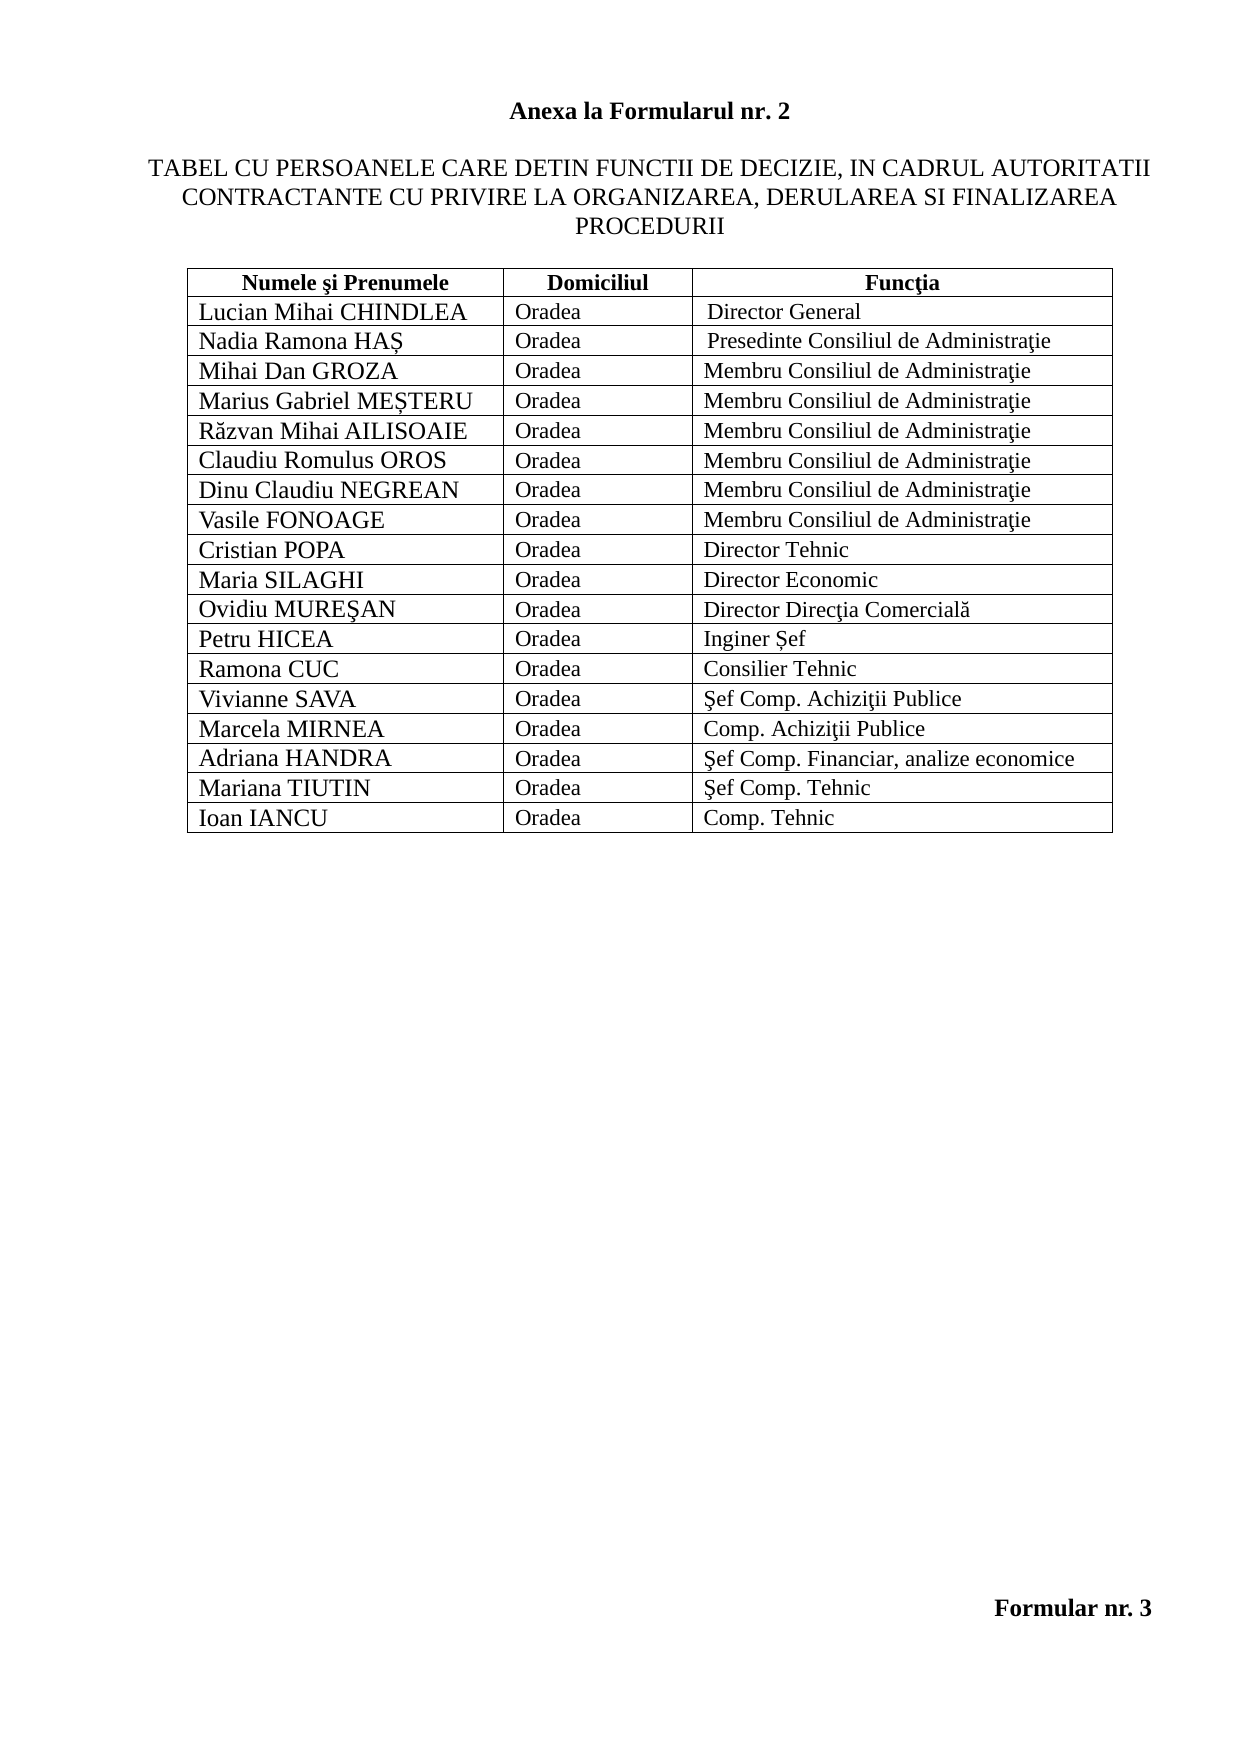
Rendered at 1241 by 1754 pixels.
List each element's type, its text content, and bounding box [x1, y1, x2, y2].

table_cell Oradea [504, 446, 692, 474]
table_cell Presedinte Consiliul de Administraţie [693, 326, 1112, 355]
table_cell Oradea [504, 535, 692, 564]
table_cell Vivianne SAVA [188, 684, 503, 713]
table_cell Membru Consiliul de Administraţie [693, 416, 1112, 444]
table_cell Ioan IANCU [188, 803, 503, 832]
text TABEL CU PERSOANELE CARE DETIN FUNCTII DE DECIZIE, IN CADRUL AUTORITATII CONTRACTANTE CU PRIVIRE LA ORGANIZAREA, DERULAREA SI FINALIZAREA PROCEDURII [148, 153, 1152, 239]
table_cell Petru HICEA [188, 624, 503, 653]
table_cell Director Economic [693, 565, 1112, 593]
table_cell Nadia Ramona HAȘ [188, 326, 503, 355]
table_cell Oradea [504, 565, 692, 593]
table_cell Oradea [504, 297, 692, 325]
table_cell Comp. Achiziţii Publice [693, 714, 1112, 742]
table_cell Oradea [504, 744, 692, 772]
text Anexa la Formularul nr. 2 [148, 96, 1152, 124]
text Formular nr. 3 [148, 1593, 1152, 1622]
table_cell Oradea [504, 505, 692, 534]
table_cell Şef Comp. Tehnic [693, 773, 1112, 802]
table_cell Oradea [504, 595, 692, 623]
table_cell Oradea [504, 416, 692, 444]
table_cell Oradea [504, 356, 692, 385]
table_cell Cristian POPA [188, 535, 503, 564]
table_header Domiciliul [504, 269, 692, 296]
table_header Funcţia [693, 269, 1112, 296]
table_cell Membru Consiliul de Administraţie [693, 505, 1112, 534]
table_cell Oradea [504, 654, 692, 683]
table_cell Marcela MIRNEA [188, 714, 503, 742]
table_cell Inginer Șef [693, 624, 1112, 653]
table_cell Oradea [504, 714, 692, 742]
table_cell Ramona CUC [188, 654, 503, 683]
table_cell Oradea [504, 773, 692, 802]
table_cell Comp. Tehnic [693, 803, 1112, 832]
table_cell Oradea [504, 326, 692, 355]
table_cell Dinu Claudiu NEGREAN [188, 475, 503, 504]
table_cell Director Direcţia Comercială [693, 595, 1112, 623]
table_cell Ovidiu MUREŞAN [188, 595, 503, 623]
table_cell Oradea [504, 803, 692, 832]
table_cell Răzvan Mihai AILISOAIE [188, 416, 503, 444]
table_cell Membru Consiliul de Administraţie [693, 475, 1112, 504]
table_cell Marius Gabriel MEȘTERU [188, 386, 503, 415]
table_cell Claudiu Romulus OROS [188, 446, 503, 474]
table_cell Director General [693, 297, 1112, 325]
table_cell Membru Consiliul de Administraţie [693, 446, 1112, 474]
table_cell Oradea [504, 386, 692, 415]
table_cell Vasile FONOAGE [188, 505, 503, 534]
table_cell Maria SILAGHI [188, 565, 503, 593]
table_cell Membru Consiliul de Administraţie [693, 386, 1112, 415]
table_cell Membru Consiliul de Administraţie [693, 356, 1112, 385]
table_cell Consilier Tehnic [693, 654, 1112, 683]
table_cell Şef Comp. Achiziţii Publice [693, 684, 1112, 713]
table_cell Mihai Dan GROZA [188, 356, 503, 385]
table_cell Adriana HANDRA [188, 744, 503, 772]
table_cell Oradea [504, 624, 692, 653]
table_cell Director Tehnic [693, 535, 1112, 564]
table_cell Oradea [504, 475, 692, 504]
table_header Numele şi Prenumele [188, 269, 503, 296]
table_cell Lucian Mihai CHINDLEA [188, 297, 503, 325]
table_cell Oradea [504, 684, 692, 713]
table_cell Mariana TIUTIN [188, 773, 503, 802]
table_cell Şef Comp. Financiar, analize economice [693, 744, 1112, 772]
